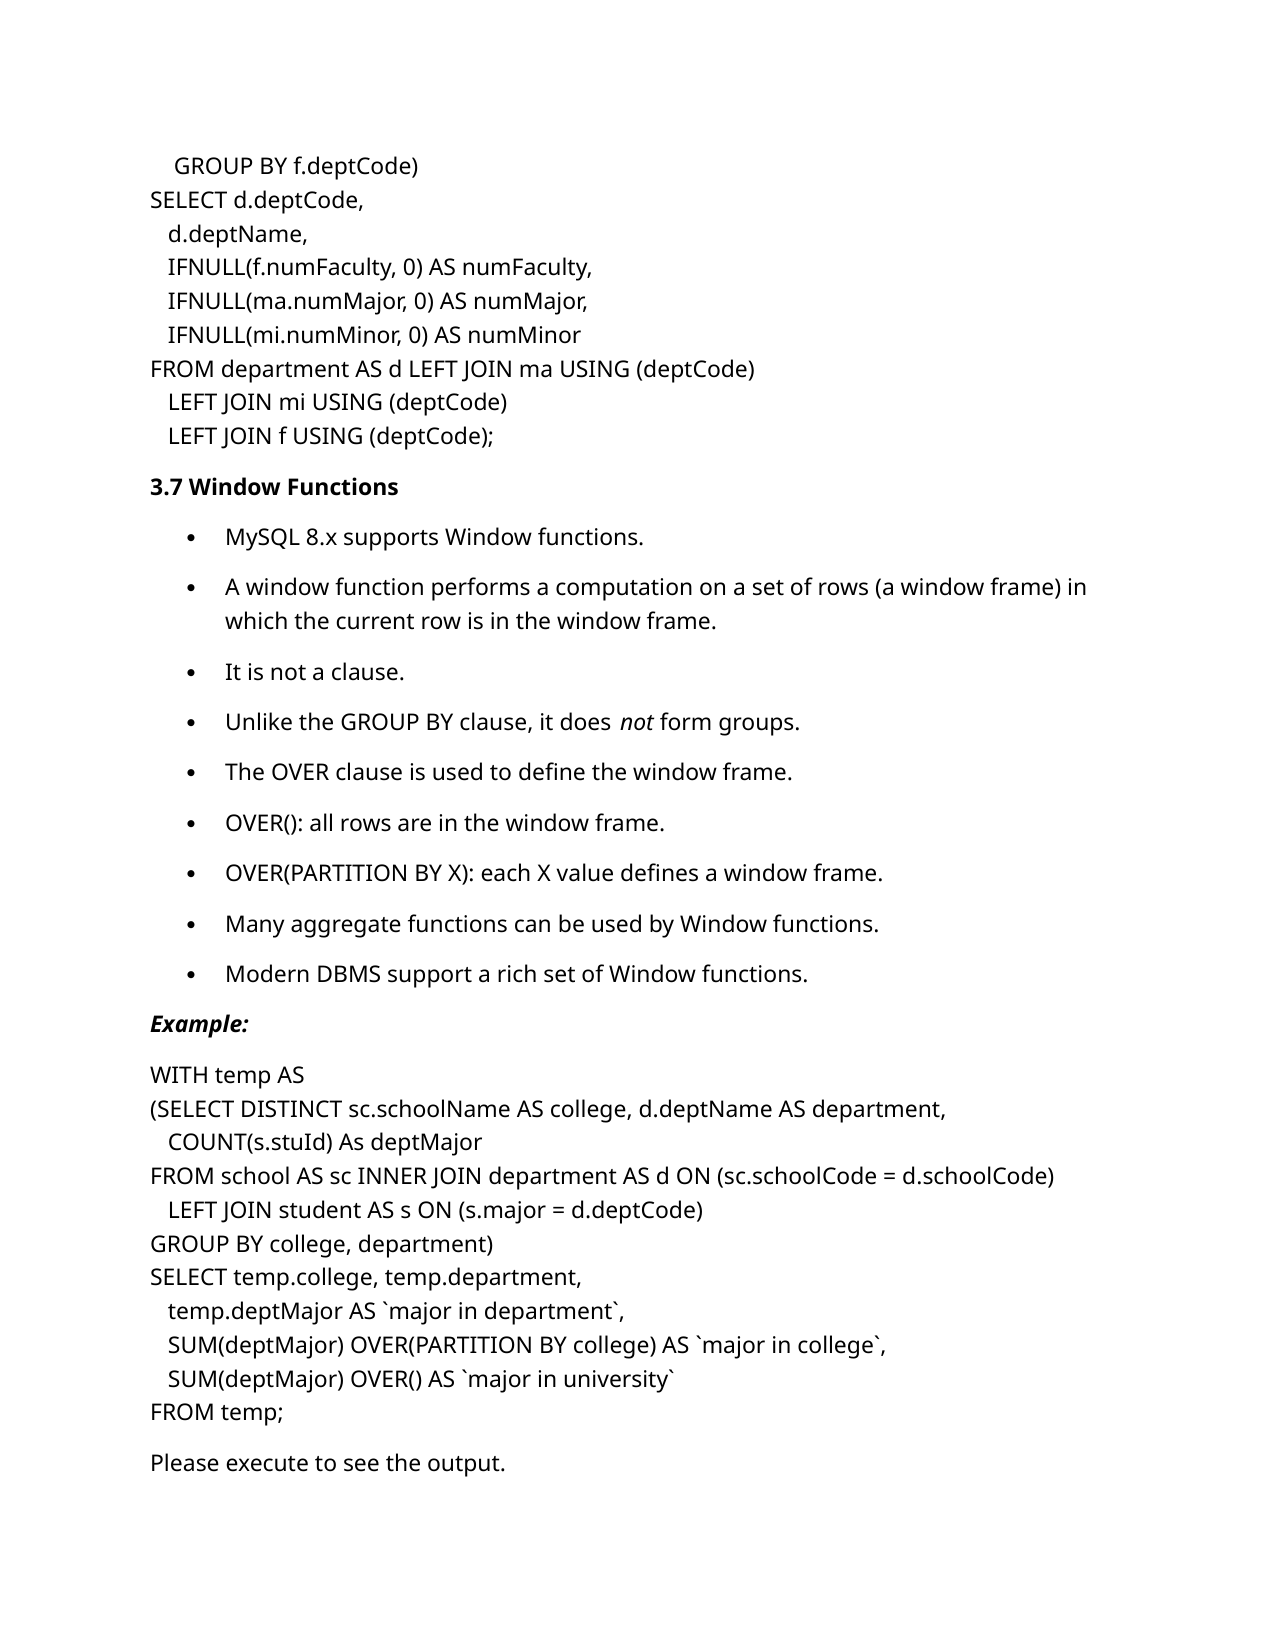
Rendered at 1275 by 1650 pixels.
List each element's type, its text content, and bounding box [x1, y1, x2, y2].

list Modern DBMS support a rich set of Window functions. [187, 958, 1125, 989]
list MySQL 8.x supports Window functions. [187, 521, 1125, 552]
list The OVER clause is used to define the window frame. [187, 756, 1125, 787]
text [150, 150, 1125, 451]
list It is not a clause. [187, 655, 1125, 687]
list Many aggregate functions can be used by Window functions. [187, 907, 1125, 939]
list A window function performs a computation on a set of rows (a window frame) in which the current row is in the window frame. [187, 571, 1125, 636]
text Please execute to see the output. [150, 1447, 1125, 1478]
list Unlike the GROUP BY clause, it does not form groups. [187, 706, 1125, 737]
text Example: [150, 1008, 1125, 1039]
text 3.7 Window Functions [150, 470, 1125, 502]
text WITH temp AS (SELECT DISTINCT sc.schoolName AS college, d.deptName AS department, COUNT(s.stuId) As deptMajor FROM school AS sc INNER JOIN department AS d ON (sc.schoolCode = d.schoolCode) LEFT JOIN student AS s ON (s.major = d.deptCode) GROUP BY college, department) SELECT temp.college, temp.department, temp.deptMajor AS `major in department`, SUM(deptMajor) OVER(PARTITION BY college) AS `major in college`, SUM(deptMajor) OVER() AS `major in university` FROM temp; [150, 1059, 1125, 1427]
list OVER(PARTITION BY X): each X value defines a window frame. [187, 857, 1125, 888]
list OVER(): all rows are in the window frame. [187, 807, 1125, 838]
